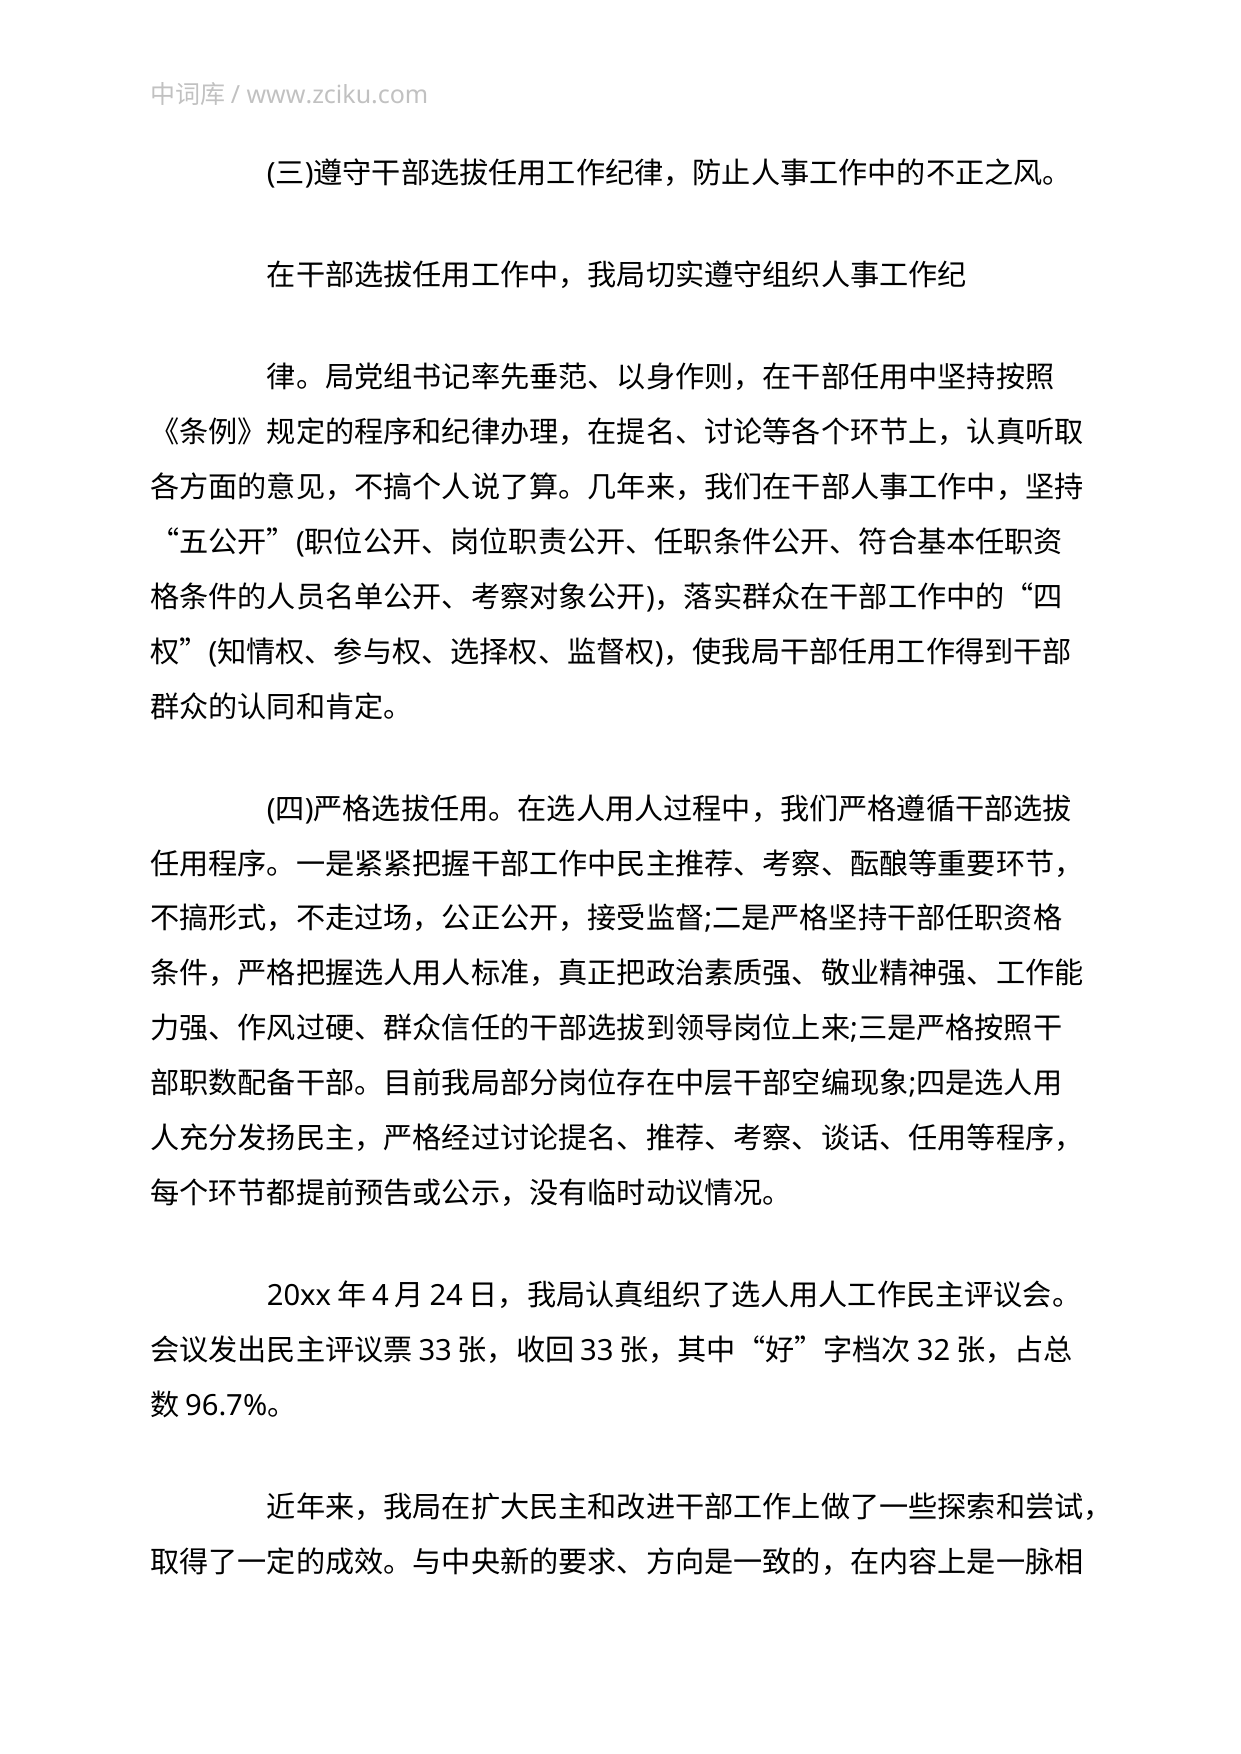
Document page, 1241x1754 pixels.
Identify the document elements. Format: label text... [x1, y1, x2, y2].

text (三)遵守干部选拔任用工作纪律，防止人事工作中的不正之风。 [150, 150, 1090, 192]
text 律。局党组书记率先垂范、以身作则，在干部任用中坚持按照《条例》规定的程序和纪律办理，在提名、讨论等各个环节上，认真听取各方面的意见，不搞个人说了算。几年来，我们在干部人事工作中，坚持“五公开”(职位公开、岗位职责公开、任职条件公开、符合基本任职资格条件的人员名单公开、考察对象公开)，落实群众在干部工作中的“四权”(知情权、参与权、选择权、监督权)，使我局干部任用工作得到干部群众的认同和肯定。 [150, 354, 1090, 726]
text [150, 1484, 1090, 1581]
text 在干部选拔任用工作中，我局切实遵守组织人事工作纪 [150, 252, 1090, 294]
text 20xx年4月24日，我局认真组织了选人用人工作民主评议会。会议发出民主评议票33张，收回33张，其中“好”字档次32张，占总数96.7%。 [150, 1272, 1090, 1424]
text (四)严格选拔任用。在选人用人过程中，我们严格遵循干部选拔任用程序。一是紧紧把握干部工作中民主推荐、考察、酝酿等重要环节，不搞形式，不走过场，公正公开，接受监督;二是严格坚持干部任职资格条件，严格把握选人用人标准，真正把政治素质强、敬业精神强、工作能力强、作风过硬、群众信任的干部选拔到领导岗位上来;三是严格按照干部职数配备干部。目前我局部分岗位存在中层干部空编现象;四是选人用人充分发扬民主，严格经过讨论提名、推荐、考察、谈话、任用等程序，每个环节都提前预告或公示，没有临时动议情况。 [150, 785, 1090, 1212]
